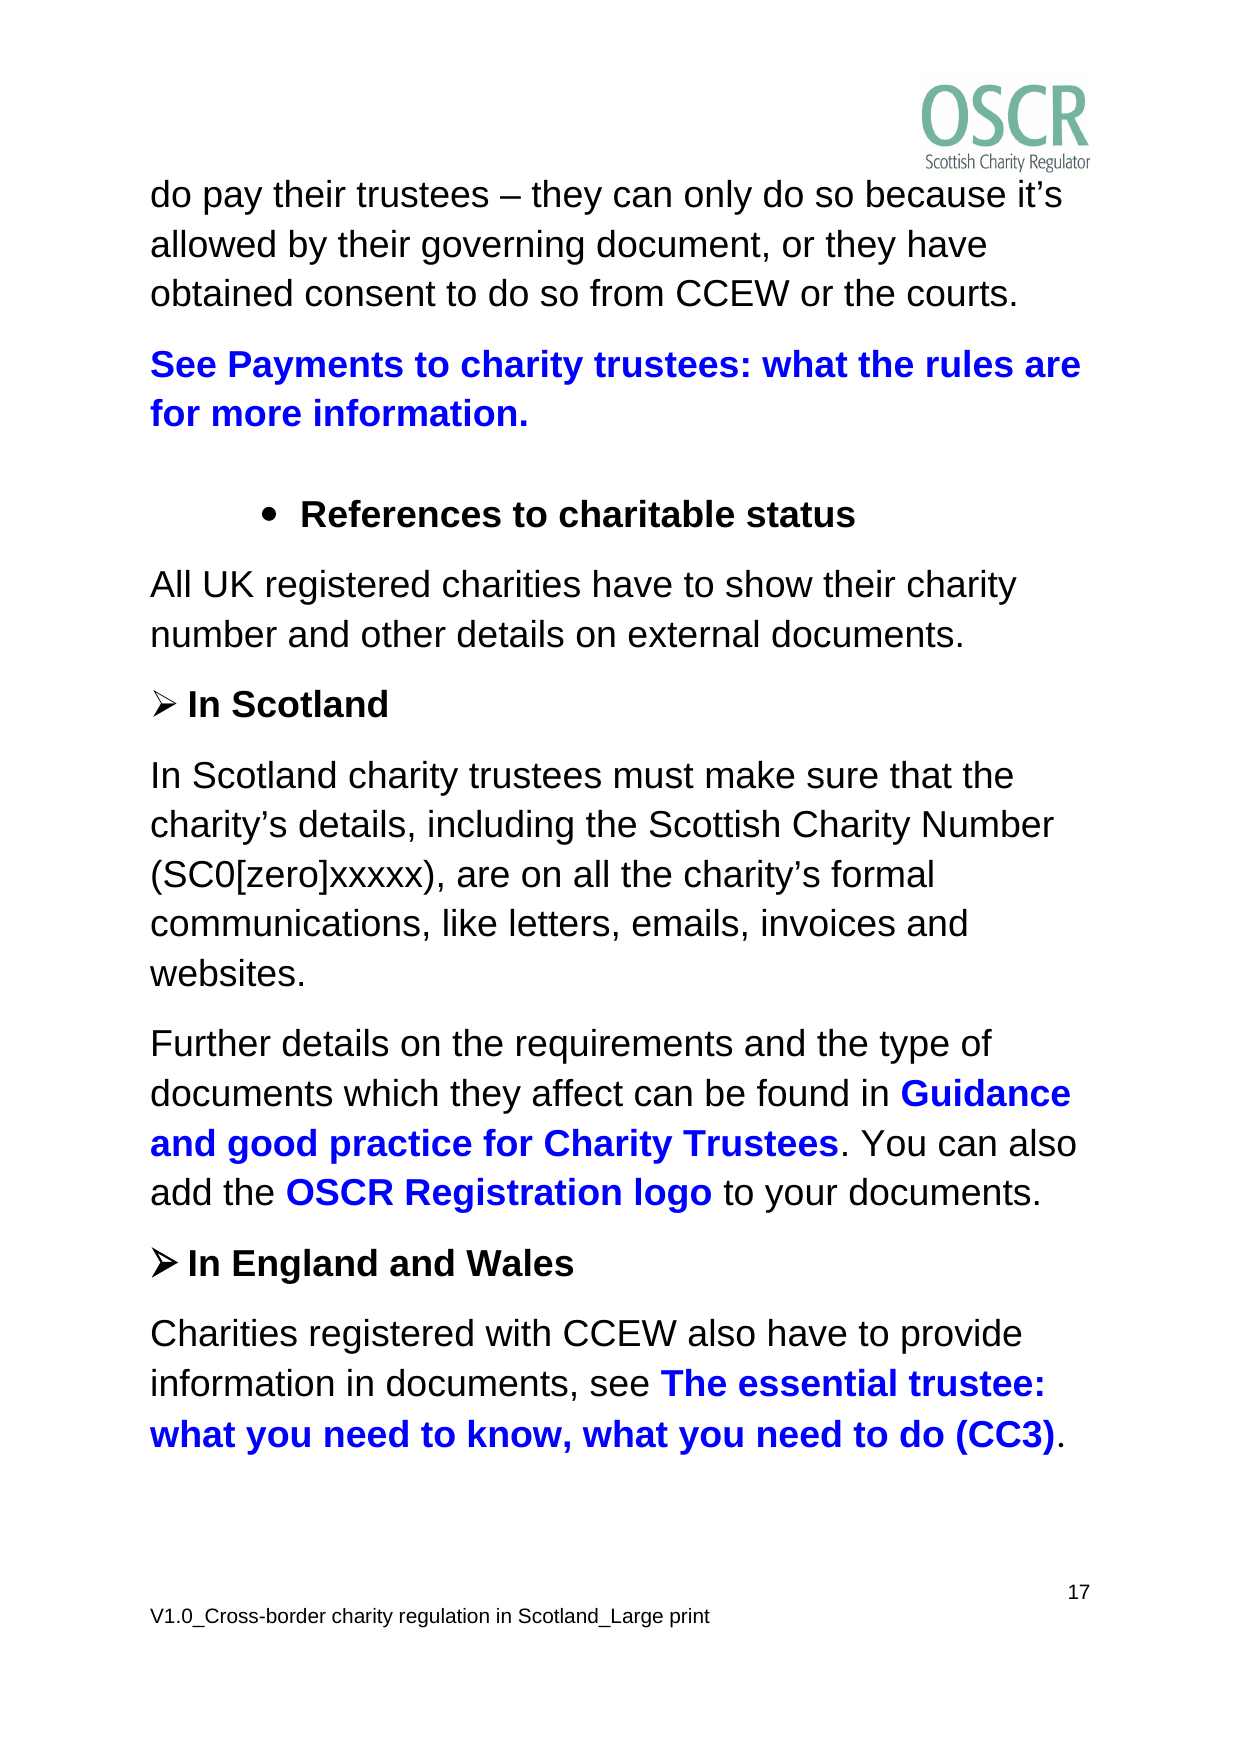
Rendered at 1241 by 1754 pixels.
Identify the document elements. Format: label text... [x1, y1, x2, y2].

list References to charitable status [262, 492, 1090, 535]
list In Scotland [150, 682, 1090, 726]
text All UK registered charities have to show their charity number and other details on external documents. [150, 562, 1090, 655]
text See Payments to charity trustees: what the rules are for more information. [150, 342, 1090, 467]
text Charities registered with CCEW also have to provide information in documents, see The essential trustee: what you need to know, what you need to do (CC3). [150, 1311, 1090, 1489]
list In England and Wales [150, 1241, 1090, 1284]
text Further details on the requirements and the type of documents which they affect can be found in Guidance and good practice for Charity Trustees. You can also add the OSCR Registration logo to your documents. [150, 1022, 1090, 1213]
text In Scotland charity trustees must make sure that the charity’s details, including the Scottish Charity Number (SC0[zero]xxxxx), are on all the charity’s formal communications, like letters, emails, invoices and websites. [150, 753, 1090, 994]
picture [919, 73, 1091, 173]
